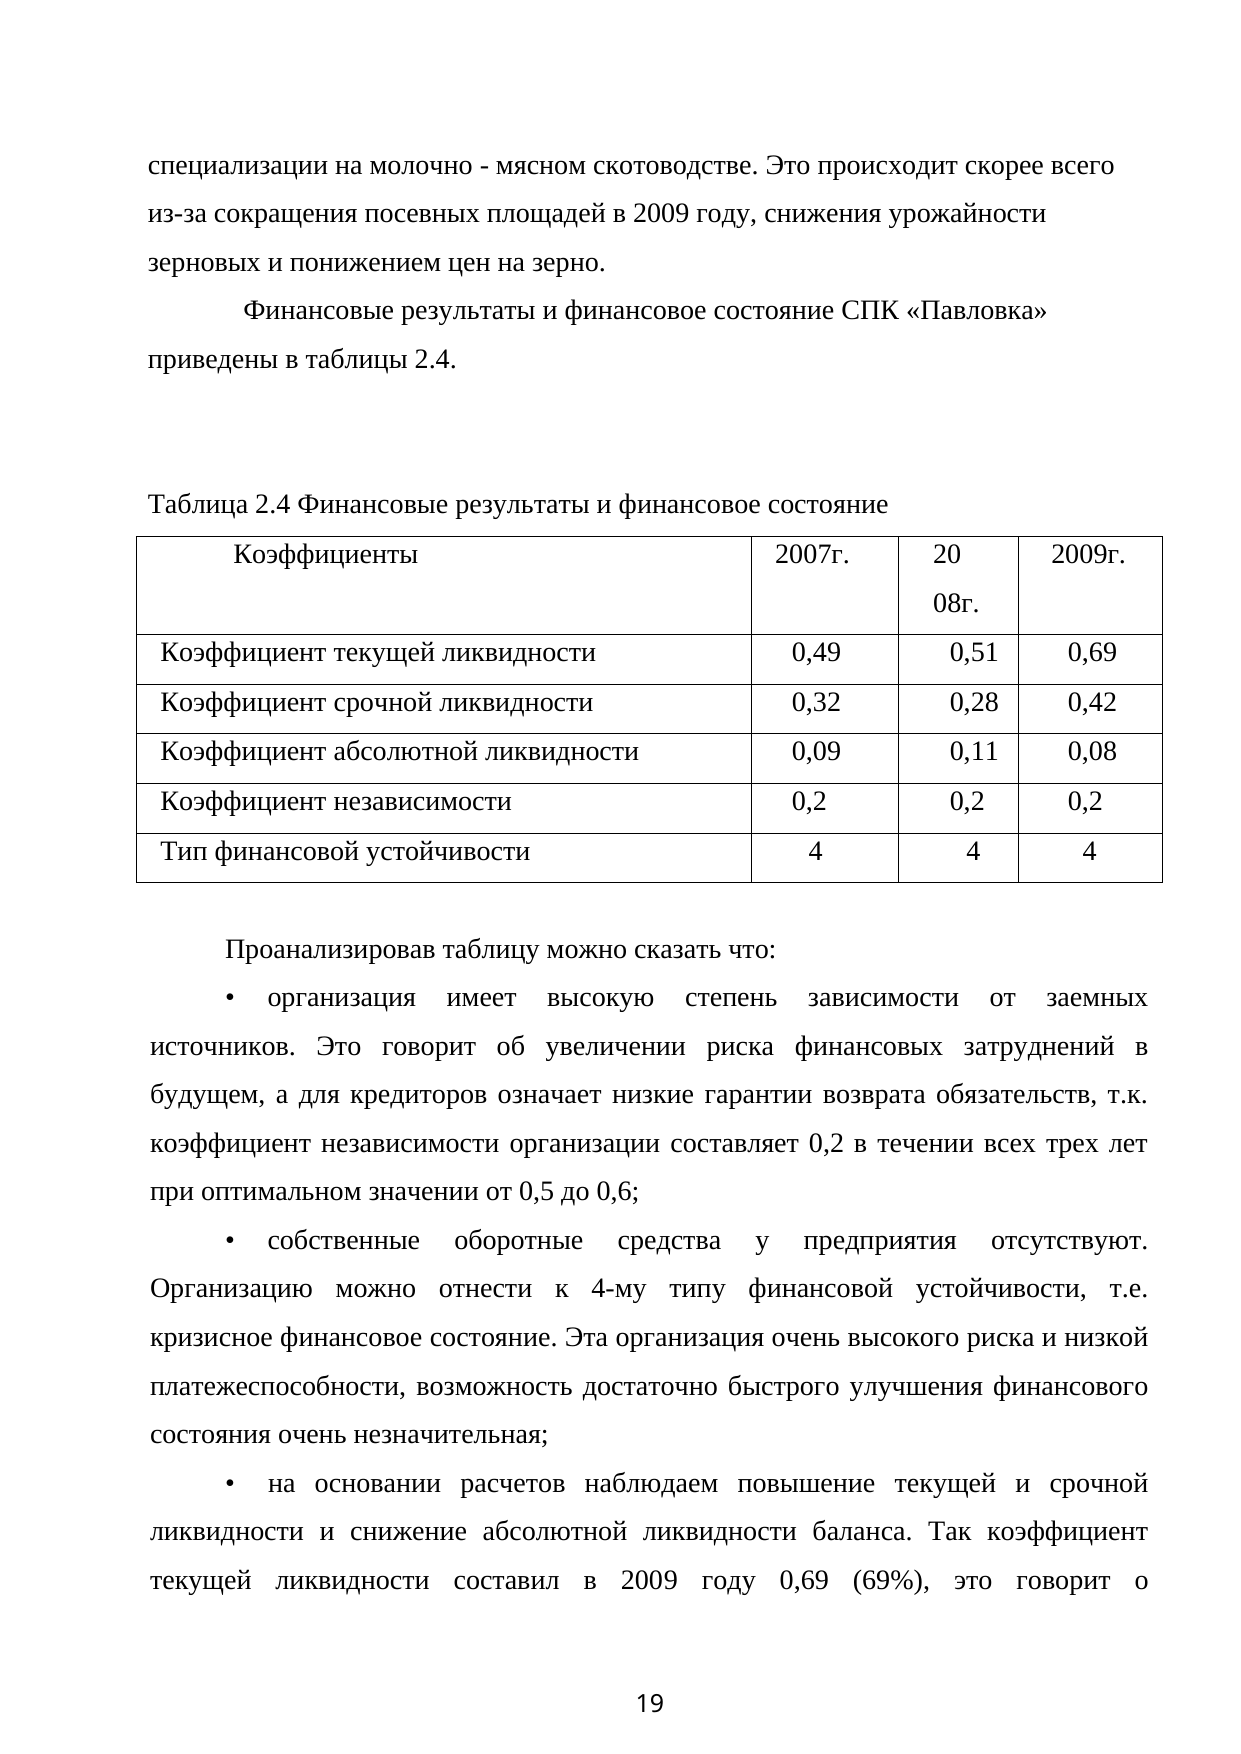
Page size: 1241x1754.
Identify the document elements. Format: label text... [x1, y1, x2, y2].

table_cell 0,51 [899, 635, 1018, 684]
text Таблица 2.4 Финансовые результаты и финансовое состояние [148, 487, 1152, 520]
table_cell 0,2 [1019, 784, 1162, 832]
table_cell 0,09 [752, 734, 898, 783]
table_cell 0,32 [752, 685, 898, 733]
list собственные оборотные средства у предприятия отсутствуют. Организацию можно отнести к 4-му типу финансовой устойчивости, т.е. кризисное финансовое состояние. Эта организация очень высокого риска и низкой платежеспособности, возможность достаточно быстрого улучшения финансового состояния очень незначительная; [150, 1223, 1149, 1449]
table_cell 0,28 [899, 685, 1018, 733]
table_cell Коэффициент независимости [137, 784, 751, 832]
table_header Коэффициенты [137, 537, 751, 634]
table_cell 4 [1019, 834, 1162, 882]
table_header 2007г. [752, 537, 898, 634]
table_header 2008г. [899, 537, 1018, 634]
table_cell 0,49 [752, 635, 898, 684]
table_header 2009г. [1019, 537, 1162, 634]
table_cell 0,2 [899, 784, 1018, 832]
table_cell Коэффициент текущей ликвидности [137, 635, 751, 684]
list организация имеет высокую степень зависимости от заемных источников. Это говорит об увеличении риска финансовых затруднений в будущем, а для кредиторов означает низкие гарантии возврата обязательств, т.к. коэффициент независимости организации составляет 0,2 в течении всех трех лет при оптимальном значении от 0,5 до 0,6; [150, 980, 1149, 1207]
text Проанализировав таблицу можно сказать что: [150, 932, 1152, 964]
table_cell 4 [899, 834, 1018, 882]
table_cell Коэффициент абсолютной ликвидности [137, 734, 751, 783]
table_cell 0,08 [1019, 734, 1162, 783]
table_cell Тип финансовой устойчивости [137, 834, 751, 882]
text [148, 148, 1152, 277]
table_cell Коэффициент срочной ликвидности [137, 685, 751, 733]
table_cell 4 [752, 834, 898, 882]
text Финансовые результаты и финансовое состояние СПК «Павловка» приведены в таблицы 2.4. [148, 293, 1152, 374]
table_cell 0,11 [899, 734, 1018, 783]
table_cell 0,2 [752, 784, 898, 832]
table_cell 0,42 [1019, 685, 1162, 733]
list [150, 1466, 1149, 1595]
table_cell 0,69 [1019, 635, 1162, 684]
